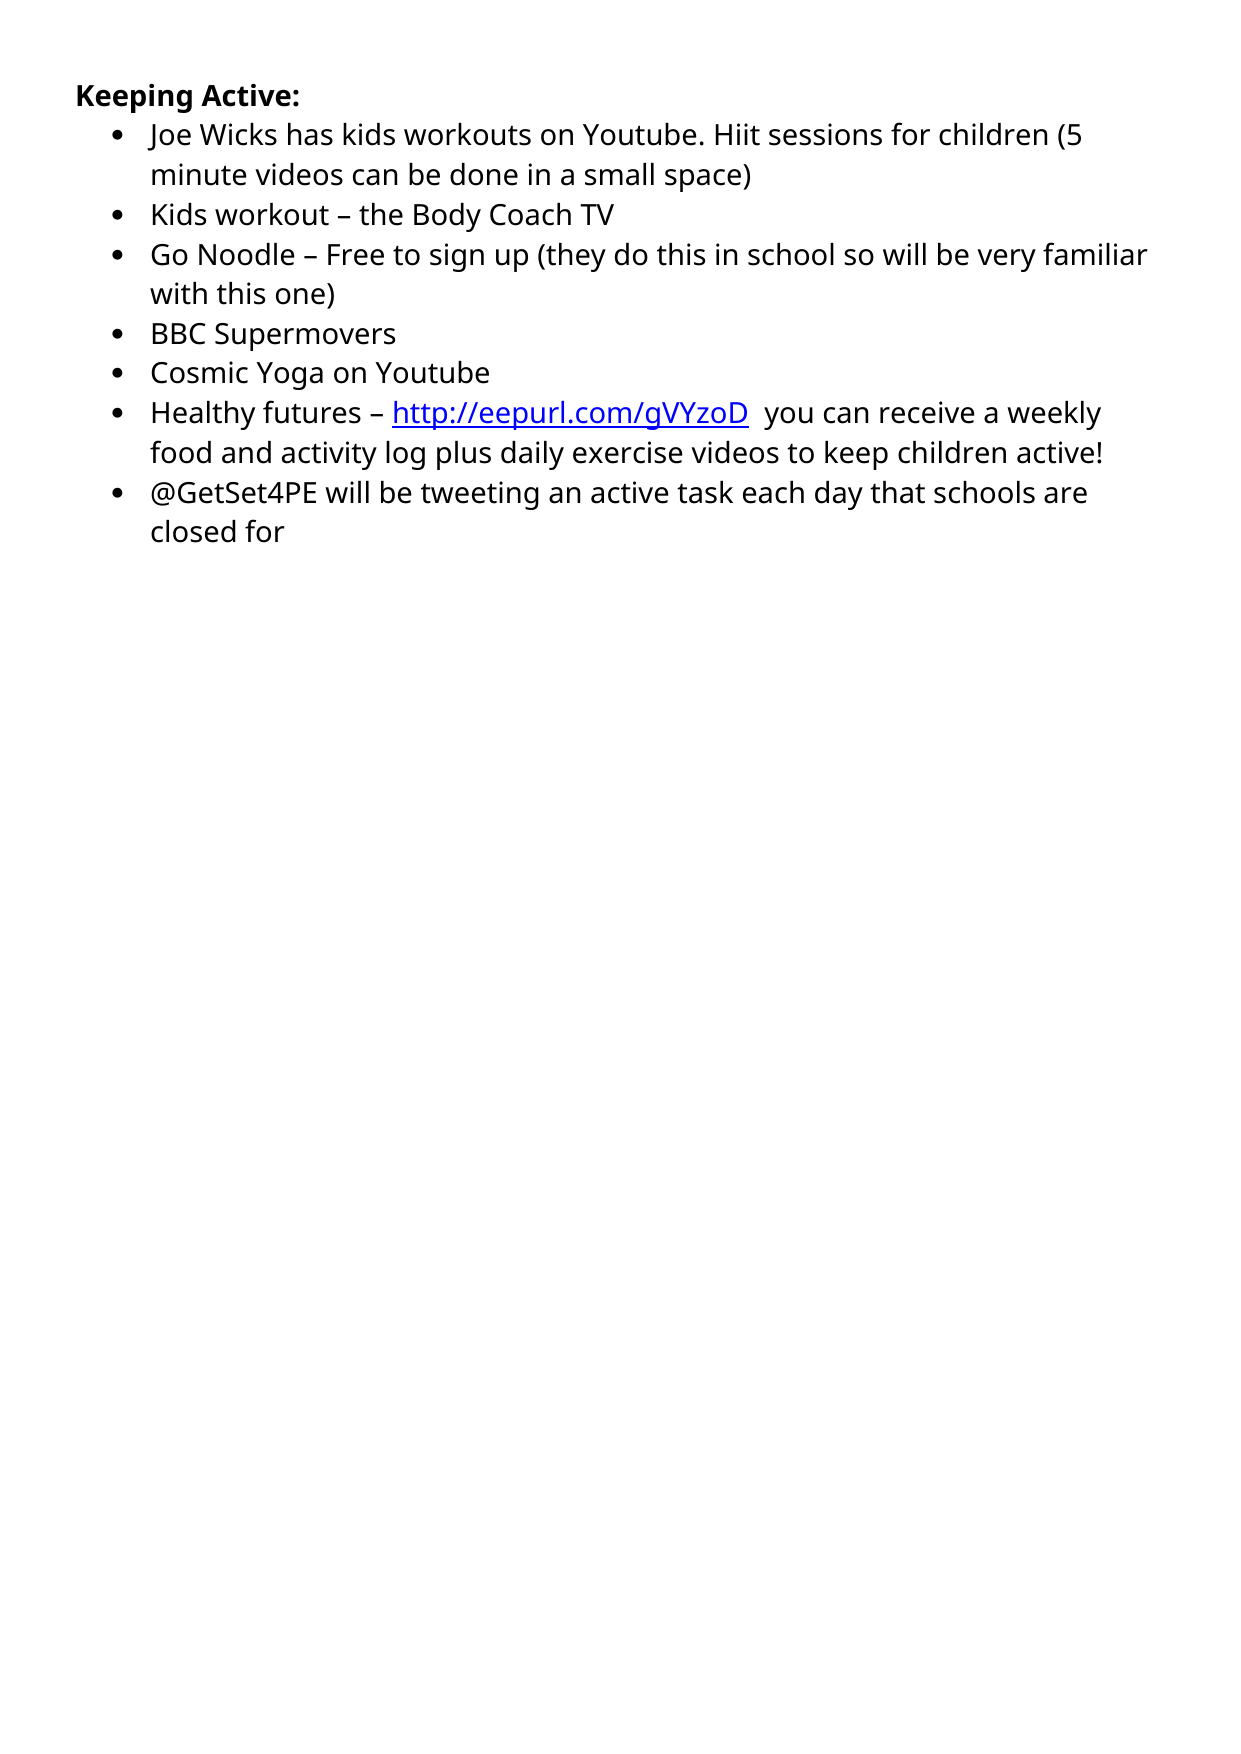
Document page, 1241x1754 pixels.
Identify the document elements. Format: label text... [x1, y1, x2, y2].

list Kids workout – the Body Coach TV [112, 194, 1165, 234]
list Joe Wicks has kids workouts on Youtube. Hiit sessions for children (5 minute videos can be done in a small space) [112, 115, 1165, 194]
list @GetSet4PE will be tweeting an active task each day that schools are closed for [112, 472, 1165, 551]
list Cosmic Yoga on Youtube [112, 353, 1165, 392]
list Healthy futures – http://eepurl.com/gVYzoD you can receive a weekly food and activity log plus daily exercise videos to keep children active! [112, 392, 1165, 472]
list BBC Supermovers [112, 313, 1165, 353]
text Keeping Active: [75, 75, 1165, 115]
list Go Noodle – Free to sign up (they do this in school so will be very familiar with this one) [112, 234, 1165, 313]
